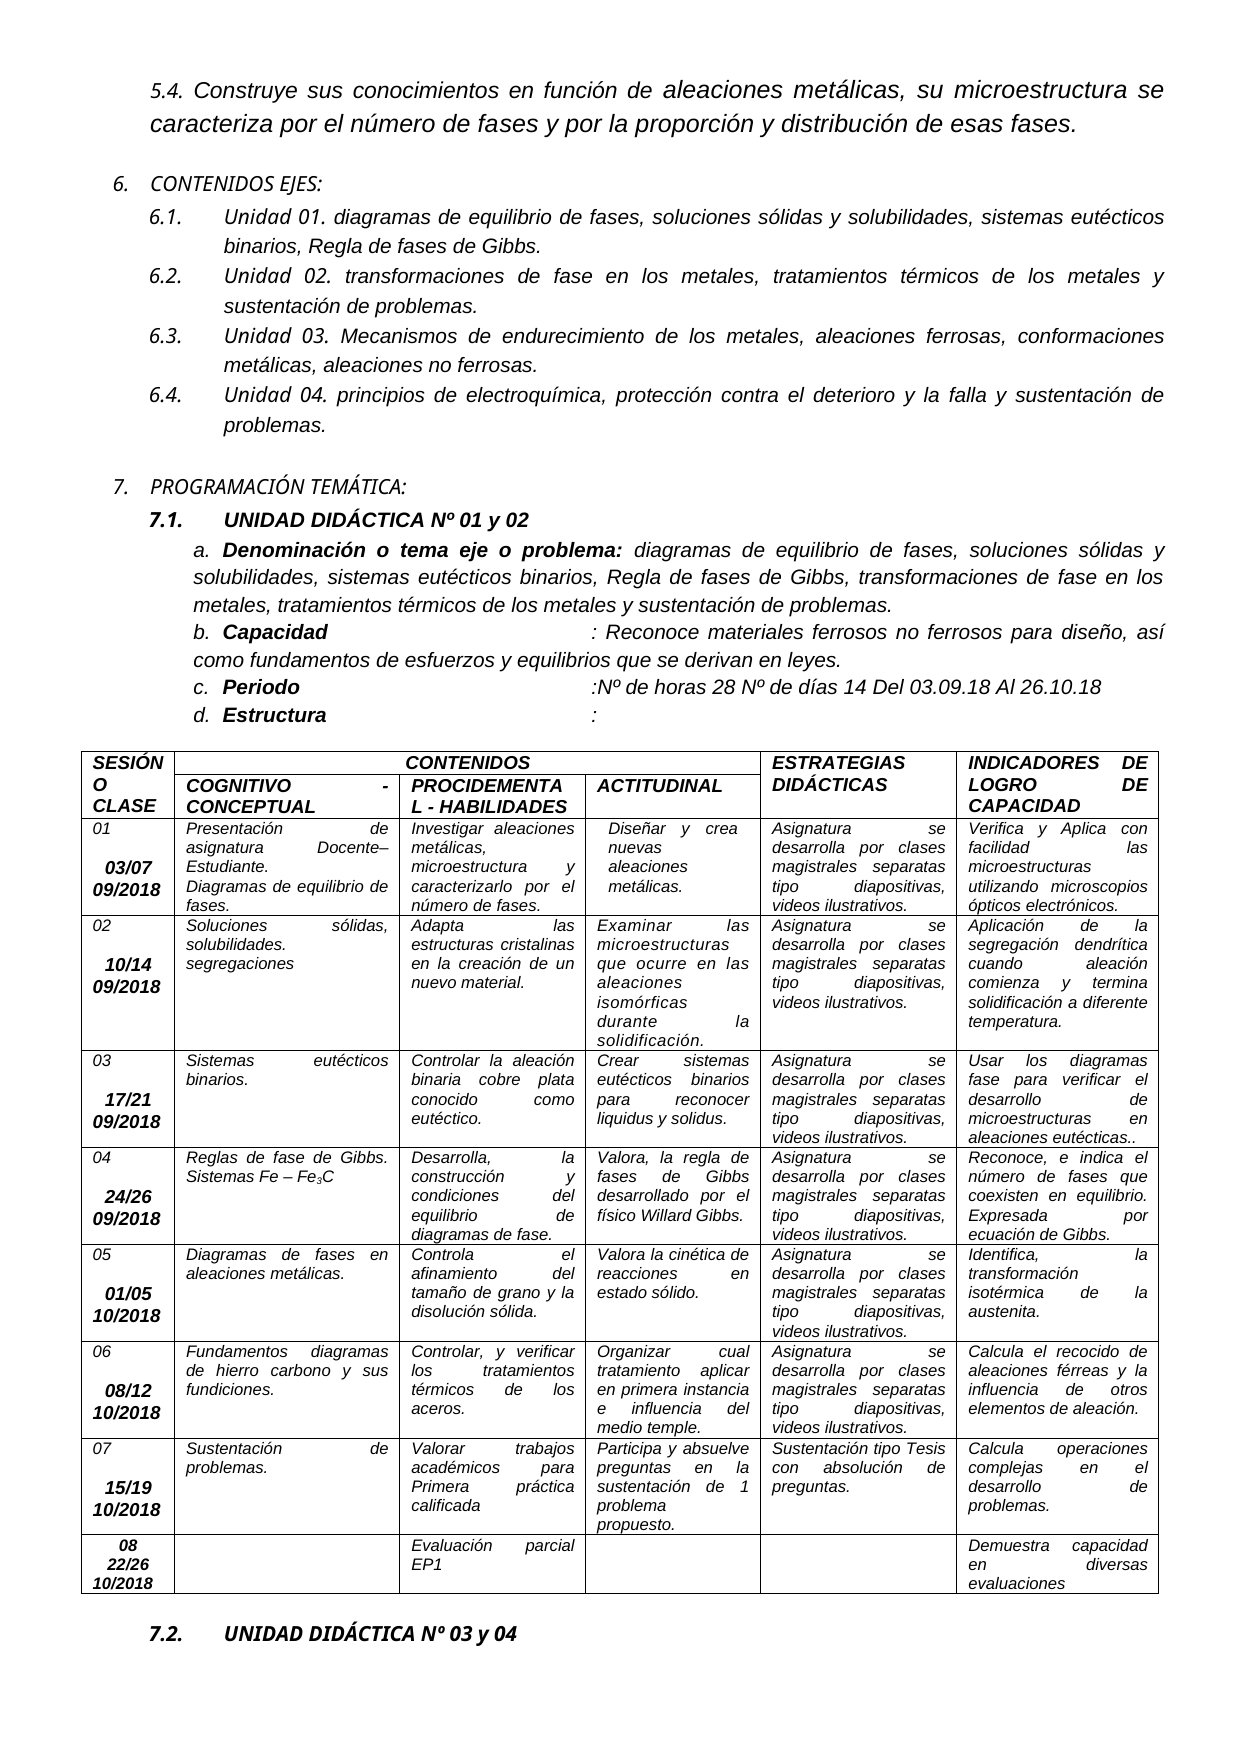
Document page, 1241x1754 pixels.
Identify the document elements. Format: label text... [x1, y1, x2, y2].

table_cell Diagramas de fases en aleaciones metálicas. [175, 1245, 399, 1341]
table_cell [586, 819, 760, 915]
table_cell Asignatura se desarrolla por clases magistrales separatas tipo diapositivas, videos ilustrativos. [761, 1051, 956, 1147]
table_cell Fundamentos diagramas de hierro carbono y sus fundiciones. [175, 1342, 399, 1437]
table_header ESTRATEGIAS DIDÁCTICAS [761, 752, 956, 818]
list 5.4. Construye sus conocimientos en función de aleaciones metálicas, su microestructura se caracteriza por el número de fases y por la proporción y distribución de esas fases. [150, 75, 1165, 138]
list UNIDAD DIDÁCTICA Nº 03 y 04 [149, 1619, 1165, 1647]
table_cell Valorar trabajos académicos para Primera práctica calificada [400, 1439, 585, 1534]
table_cell 01 03/07 09/2018 [82, 819, 174, 915]
table_cell Participa y absuelve preguntas en la sustentación de 1 problema propuesto. [586, 1439, 760, 1534]
table_cell Controlar, y verificar los tratamientos térmicos de los aceros. [400, 1342, 585, 1437]
table_cell Presentación de asignatura Docente–Estudiante. Diagramas de equilibrio de fases. [175, 819, 399, 915]
table_cell Verifica y Aplica con facilidad las microestructuras utilizando microscopios ópticos electrónicos. [957, 819, 1158, 915]
table_header CONTENIDOS [175, 752, 760, 774]
table_cell Organizar cual tratamiento aplicar en primera instancia e influencia del medio temple. [586, 1342, 760, 1437]
table_cell Valora, la regla de fases de Gibbs desarrollado por el físico Willard Gibbs. [586, 1148, 760, 1244]
table_cell 02 10/14 09/2018 [82, 916, 174, 1050]
list Unidad 01. diagramas de equilibrio de fases, soluciones sólidas y solubilidades, sistemas eutécticos binarios, Regla de fases de Gibbs. [149, 202, 1165, 258]
table_cell Reglas de fase de Gibbs. Sistemas Fe – Fe3C [175, 1148, 399, 1244]
table_cell 08 22/26 10/2018 [82, 1535, 174, 1593]
table_cell Controla el afinamiento del tamaño de grano y la disolución sólida. [400, 1245, 585, 1341]
table_cell Calcula el recocido de aleaciones férreas y la influencia de otros elementos de aleación. [957, 1342, 1158, 1437]
table_cell 03 17/21 09/2018 [82, 1051, 174, 1147]
table_cell ACTITUDINAL [586, 775, 760, 818]
table_cell [175, 1535, 399, 1593]
table_cell Asignatura se desarrolla por clases magistrales separatas tipo diapositivas, videos ilustrativos. [761, 1245, 956, 1341]
table_header SESIÓN O CLASE [82, 752, 174, 818]
table_cell Asignatura se desarrolla por clases magistrales separatas tipo diapositivas, videos ilustrativos. [761, 916, 956, 1050]
table_cell Soluciones sólidas, solubilidades. segregaciones [175, 916, 399, 1050]
table_cell Evaluación parcial EP1 [400, 1535, 585, 1593]
table_cell Sustentación tipo Tesis con absolución de preguntas. [761, 1439, 956, 1534]
list UNIDAD DIDÁCTICA Nº 01 y 02 [149, 505, 1165, 533]
table_cell 06 08/12 10/2018 [82, 1342, 174, 1437]
table_cell [761, 1535, 956, 1593]
table_cell Reconoce, e indica el número de fases que coexisten en equilibrio. Expresada por ecuación de Gibbs. [957, 1148, 1158, 1244]
table_cell Calcula operaciones complejas en el desarrollo de problemas. [957, 1439, 1158, 1534]
table_cell Examinar las microestructuras que ocurre en las aleaciones isomórficas durante la solidificación. [586, 916, 760, 1050]
list PROGRAMACIÓN TEMÁTICA: [112, 472, 1165, 501]
table_cell Usar los diagramas fase para verificar el desarrollo de microestructuras en aleaciones eutécticas.. [957, 1051, 1158, 1147]
list Unidad 04. principios de electroquímica, protección contra el deterioro y la falla y sustentación de problemas. [149, 380, 1165, 436]
table_cell Asignatura se desarrolla por clases magistrales separatas tipo diapositivas, videos ilustrativos. [761, 1342, 956, 1437]
table_cell Asignatura se desarrolla por clases magistrales separatas tipo diapositivas, videos ilustrativos. [761, 1148, 956, 1244]
table_cell PROCIDEMENTAL - HABILIDADES [400, 775, 585, 818]
table_cell Demuestra capacidad en diversas evaluaciones [957, 1535, 1158, 1593]
list Capacidad : Reconoce materiales ferrosos no ferrosos para diseño, así como fundamentos de esfuerzos y equilibrios que se derivan en leyes. [193, 620, 1165, 672]
table_cell Aplicación de la segregación dendrítica cuando aleación comienza y termina solidificación a diferente temperatura. [957, 916, 1158, 1050]
table_cell Investigar aleaciones metálicas, microestructura y caracterizarlo por el número de fases. [400, 819, 585, 915]
table_cell Desarrolla, la construcción y condiciones del equilibrio de diagramas de fase. [400, 1148, 585, 1244]
list Estructura : [193, 703, 1165, 727]
table_cell Adapta las estructuras cristalinas en la creación de un nuevo material. [400, 916, 585, 1050]
list Unidad 03. Mecanismos de endurecimiento de los metales, aleaciones ferrosas, conformaciones metálicas, aleaciones no ferrosas. [149, 321, 1165, 377]
table_cell 07 15/19 10/2018 [82, 1439, 174, 1534]
table_cell Sistemas eutécticos binarios. [175, 1051, 399, 1147]
table_cell Identifica, la transformación isotérmica de la austenita. [957, 1245, 1158, 1341]
list Denominación o tema eje o problema: diagramas de equilibrio de fases, soluciones sólidas y solubilidades, sistemas eutécticos binarios, Regla de fases de Gibbs, transformaciones de fase en los metales, tratamientos térmicos de los metales y sustentación de problemas. [193, 538, 1165, 617]
table_cell 04 24/26 09/2018 [82, 1148, 174, 1244]
table_cell [586, 1535, 760, 1593]
table_cell Crear sistemas eutécticos binarios para reconocer liquidus y solidus. [586, 1051, 760, 1147]
table_header INDICADORES DE LOGRO DE CAPACIDAD [957, 752, 1158, 818]
table_cell COGNITIVO - CONCEPTUAL [175, 775, 399, 818]
list CONTENIDOS EJES: [112, 169, 1165, 198]
table_cell 05 01/05 10/2018 [82, 1245, 174, 1341]
list Unidad 02. transformaciones de fase en los metales, tratamientos térmicos de los metales y sustentación de problemas. [149, 261, 1165, 317]
list Periodo :Nº de horas 28 Nº de días 14 Del 03.09.18 Al 26.10.18 [193, 675, 1165, 699]
table_cell Valora la cinética de reacciones en estado sólido. [586, 1245, 760, 1341]
table_cell Controlar la aleación binaria cobre plata conocido como eutéctico. [400, 1051, 585, 1147]
table_cell Asignatura se desarrolla por clases magistrales separatas tipo diapositivas, videos ilustrativos. [761, 819, 956, 915]
table_cell Sustentación de problemas. [175, 1439, 399, 1534]
